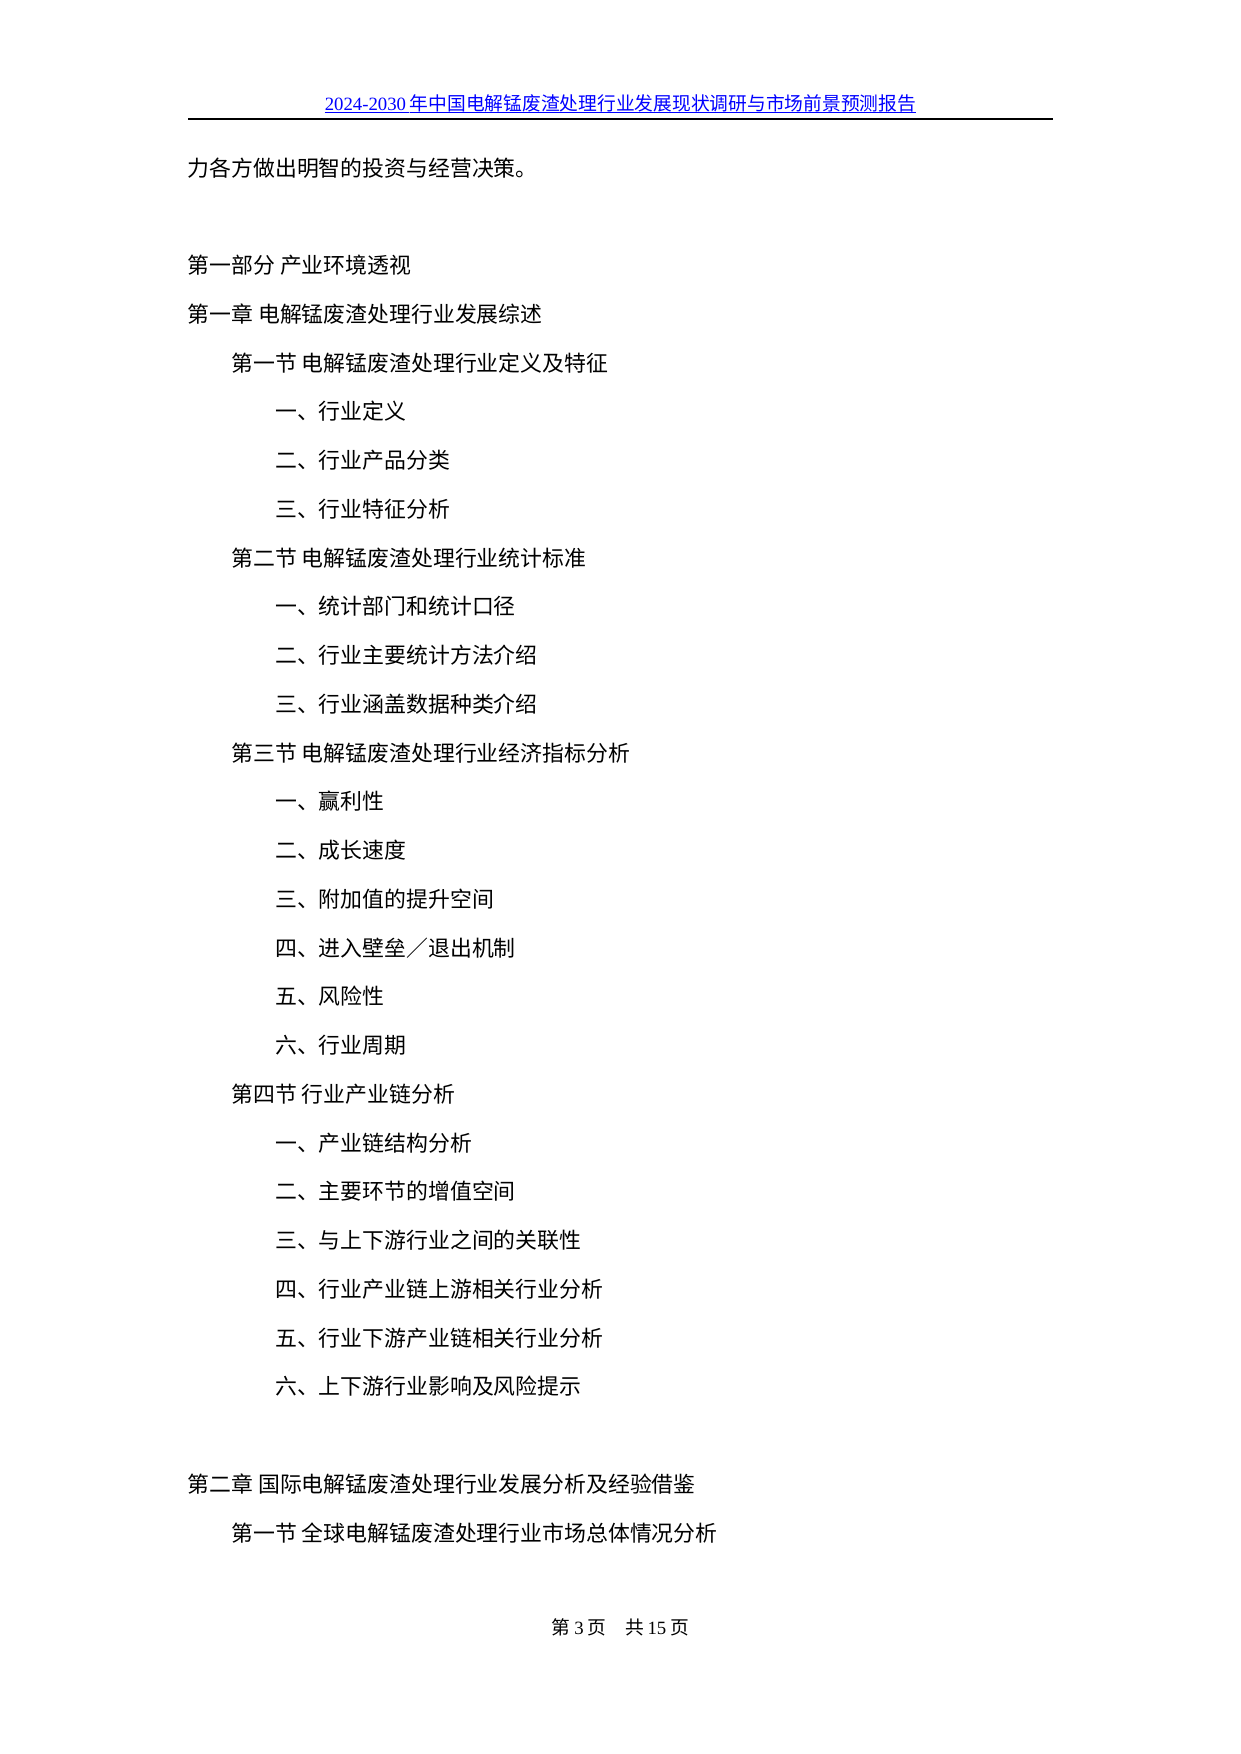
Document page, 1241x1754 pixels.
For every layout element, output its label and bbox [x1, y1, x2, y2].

text [187, 150, 1053, 1548]
